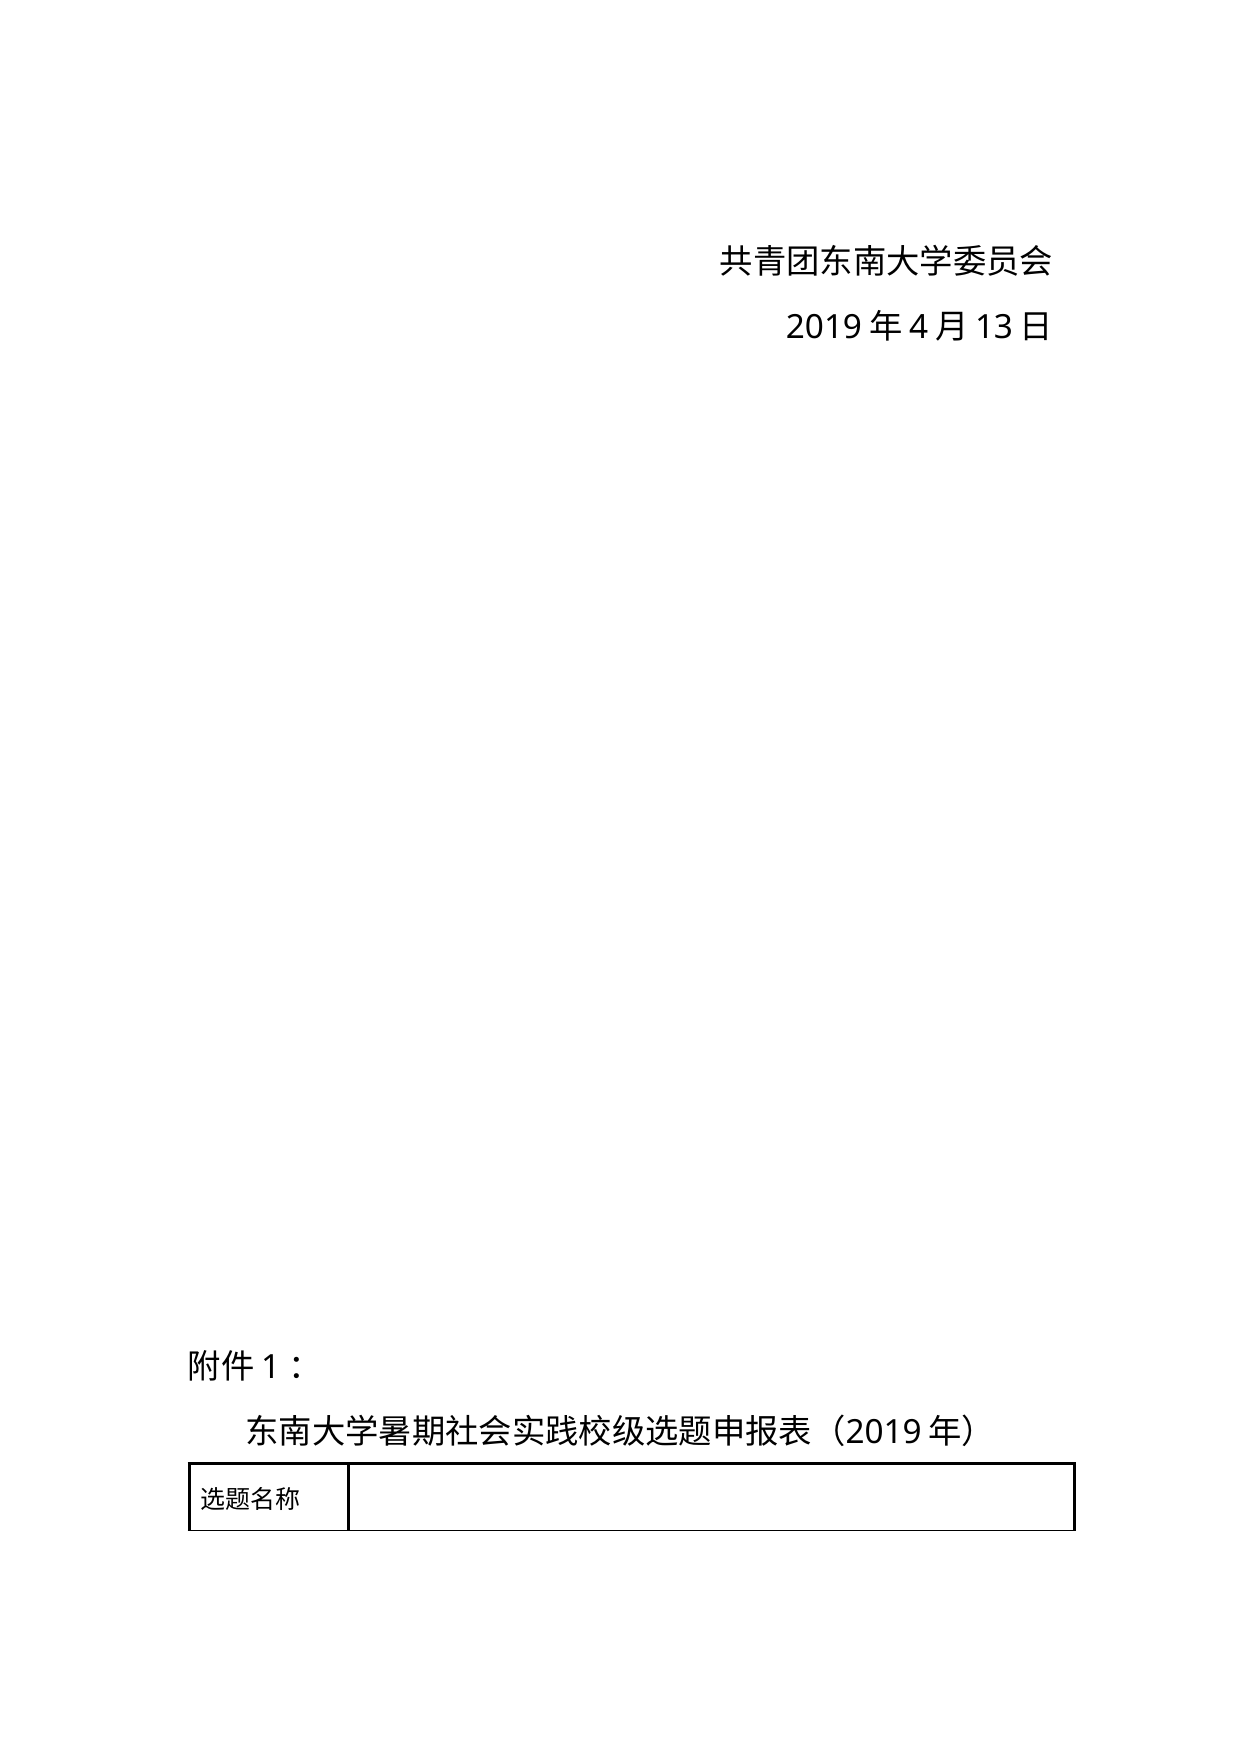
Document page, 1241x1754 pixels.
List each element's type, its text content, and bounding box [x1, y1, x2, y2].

text 东南大学暑期社会实践校级选题申报表（2019年） [187, 1397, 1053, 1462]
text 2019年4月13日 [187, 292, 1053, 357]
text 共青团东南大学委员会 [187, 227, 1053, 292]
table_header 选题名称 [191, 1465, 347, 1530]
table_header [350, 1465, 459, 1530]
table_header [459, 1465, 1073, 1530]
text 附件1 ： [187, 1332, 1053, 1397]
